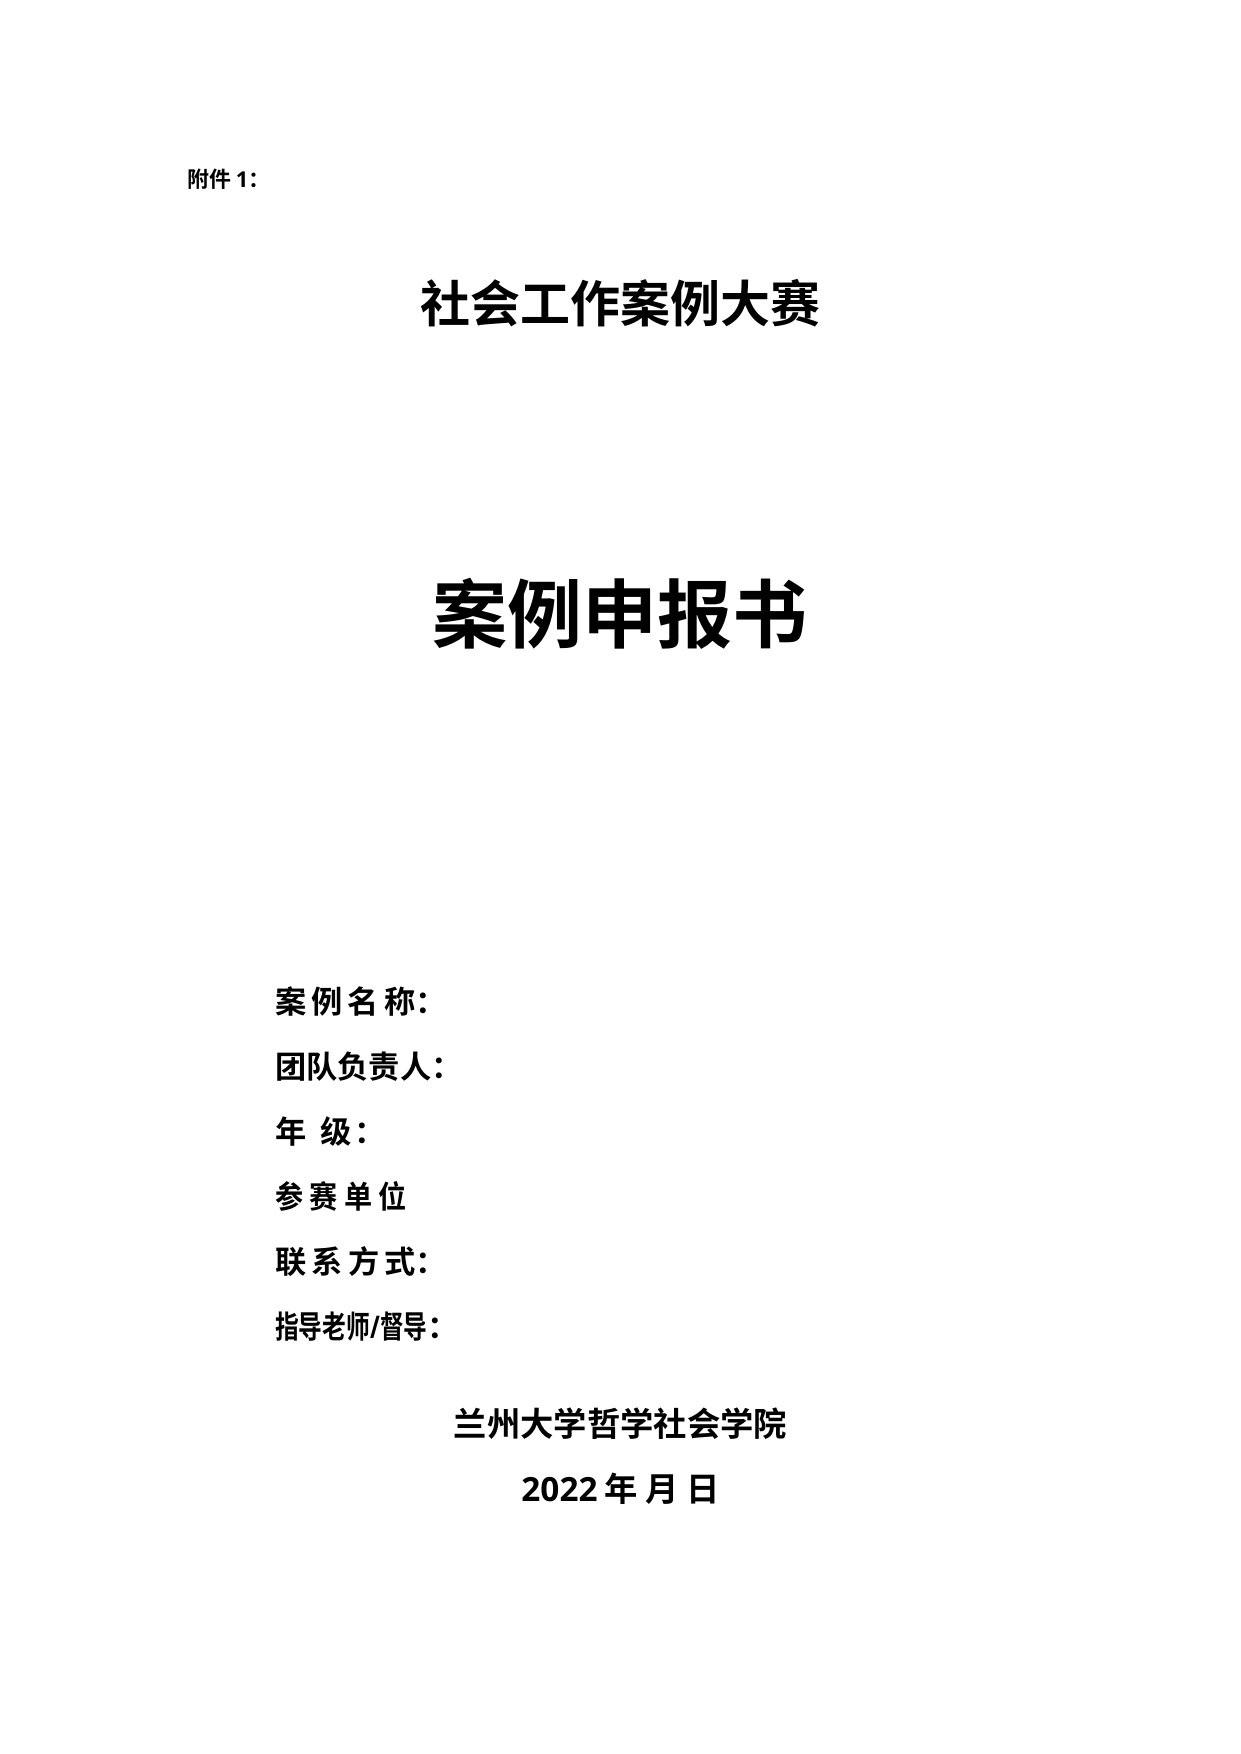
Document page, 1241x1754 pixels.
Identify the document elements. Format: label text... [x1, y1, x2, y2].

text 指导老师/督导： [231, 1292, 1053, 1357]
text 年 级： [275, 1097, 1053, 1162]
text 附件1： [187, 162, 1053, 194]
text 案例申报书 [187, 544, 1053, 674]
text 联系方式： [231, 1227, 1053, 1292]
text 兰州大学哲学社会学院 [187, 1389, 1053, 1454]
text 参 赛 单 位 [275, 1162, 1053, 1227]
text 2022年 月 日 [187, 1454, 1053, 1519]
text 社会工作案例大赛 [187, 252, 1053, 349]
text 团队负责人： [275, 1032, 1053, 1097]
text 案例名称： [275, 967, 1053, 1032]
